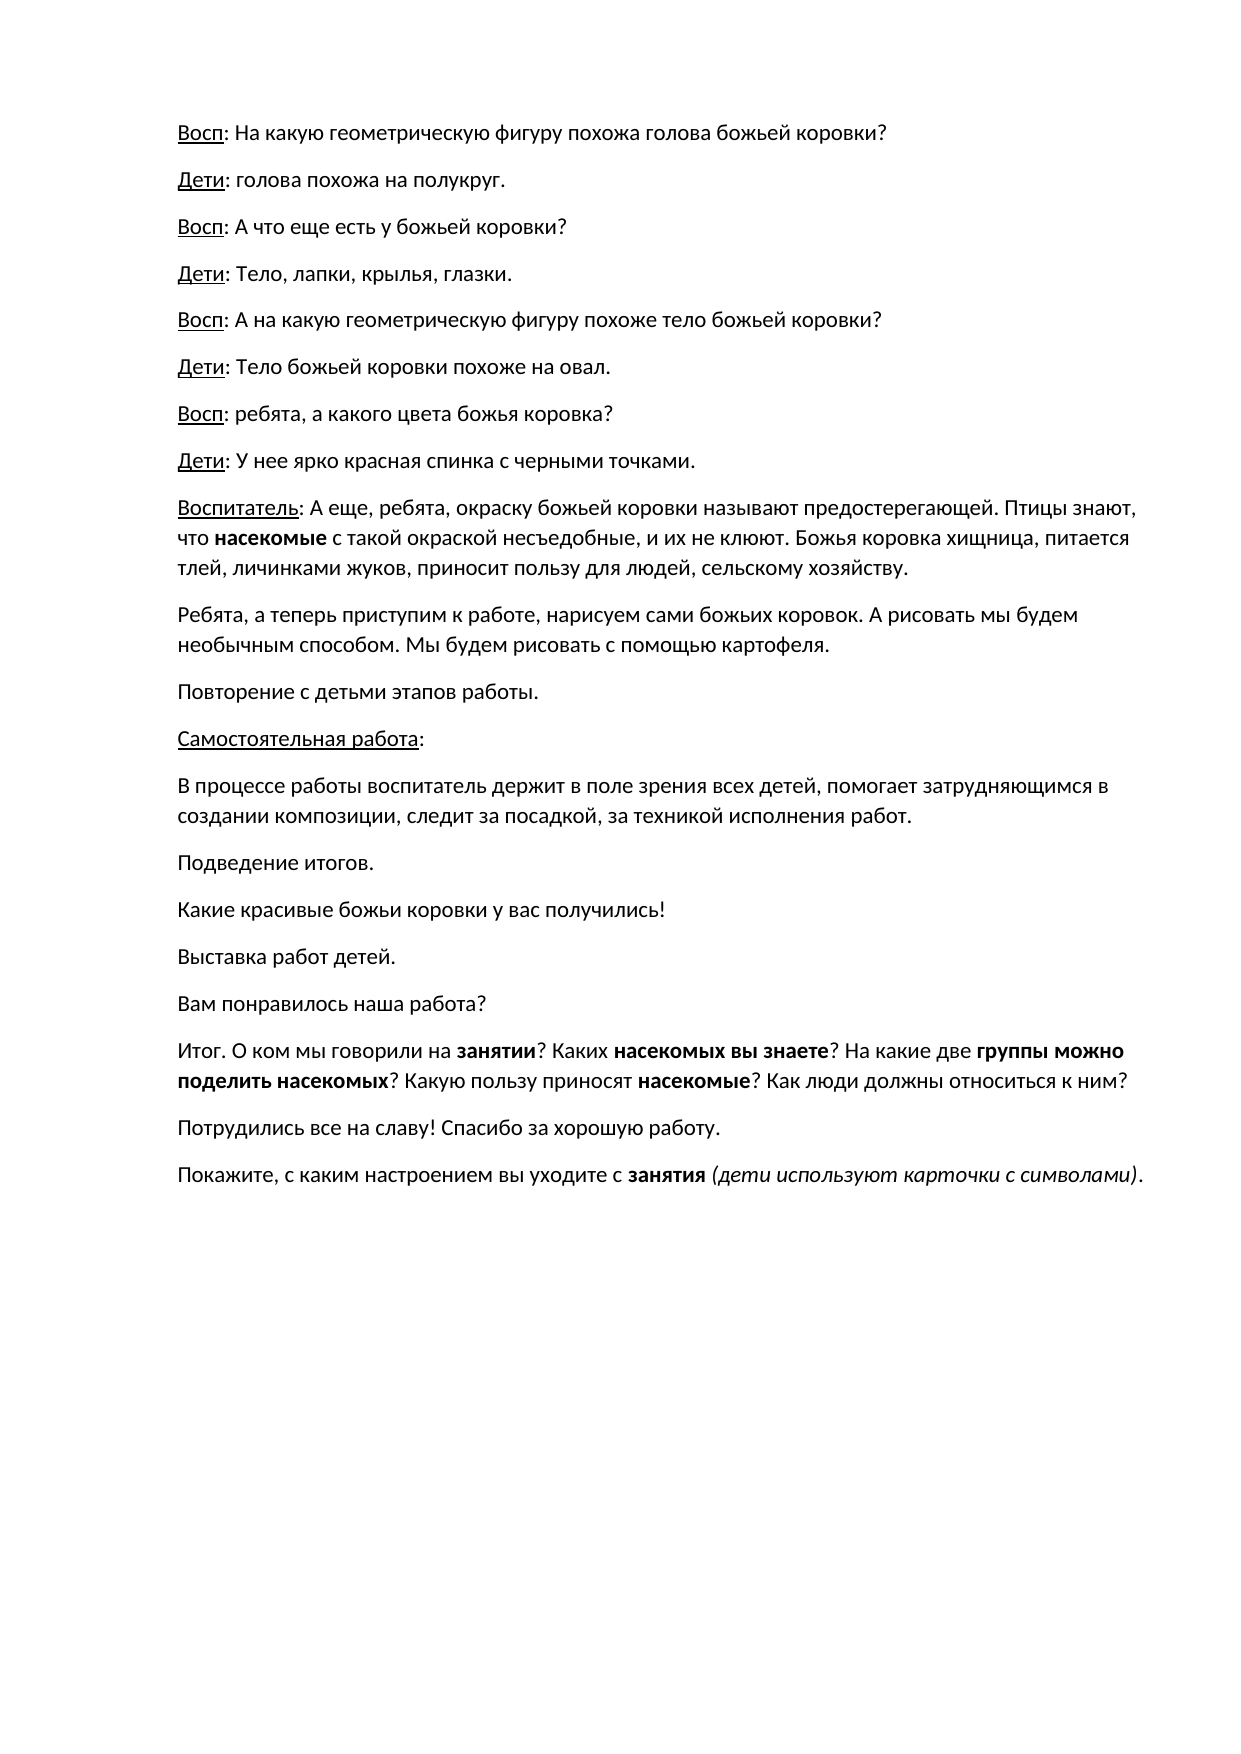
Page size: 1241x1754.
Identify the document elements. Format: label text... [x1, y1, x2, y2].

text Восп: На какую геометрическую фигуру похожа голова божьей коровки? [177, 118, 1152, 146]
text Покажите, с каким настроением вы уходите с занятия (дети используют карточки с символами). [177, 1160, 1152, 1188]
text Ребята, а теперь приступим к работе, нарисуем сами божьих коровок. А рисовать мы будем необычным способом. Мы будем рисовать с помощью картофеля. [177, 600, 1152, 659]
text Восп: А что еще есть у божьей коровки? [177, 212, 1152, 240]
text Самостоятельная работа: [177, 724, 1152, 752]
text Восп: А на какую геометрическую фигуру похоже тело божьей коровки? [177, 306, 1152, 334]
text Итог. О ком мы говорили на занятии? Каких насекомых вы знаете? На какие две группы можно поделить насекомых? Какую пользу приносят насекомые? Как люди должны относиться к ним? [177, 1036, 1152, 1094]
text В процессе работы воспитатель держит в поле зрения всех детей, помогает затрудняющимся в создании композиции, следит за посадкой, за техникой исполнения работ. [177, 771, 1152, 829]
text Какие красивые божьи коровки у вас получились! [177, 895, 1152, 923]
text Подведение итогов. [177, 848, 1152, 876]
text Повторение с детьми этапов работы. [177, 677, 1152, 706]
text Потрудились все на славу! Спасибо за хорошую работу. [177, 1113, 1152, 1141]
text Дети: У нее ярко красная спинка с черными точками. [177, 446, 1152, 474]
text Воспитатель: А еще, ребята, окраску божьей коровки называют предостерегающей. Птицы знают, что насекомые с такой окраской несъедобные, и их не клюют. Божья коровка хищница, питается тлей, личинками жуков, приносит пользу для людей, сельскому хозяйству. [177, 493, 1152, 582]
text Выставка работ детей. [177, 942, 1152, 970]
text Вам понравилось наша работа? [177, 989, 1152, 1017]
text Дети: Тело, лапки, крылья, глазки. [177, 259, 1152, 287]
text Дети: Тело божьей коровки похоже на овал. [177, 352, 1152, 381]
text Восп: ребята, а какого цвета божья коровка? [177, 399, 1152, 427]
text Дети: голова похожа на полукруг. [177, 165, 1152, 193]
